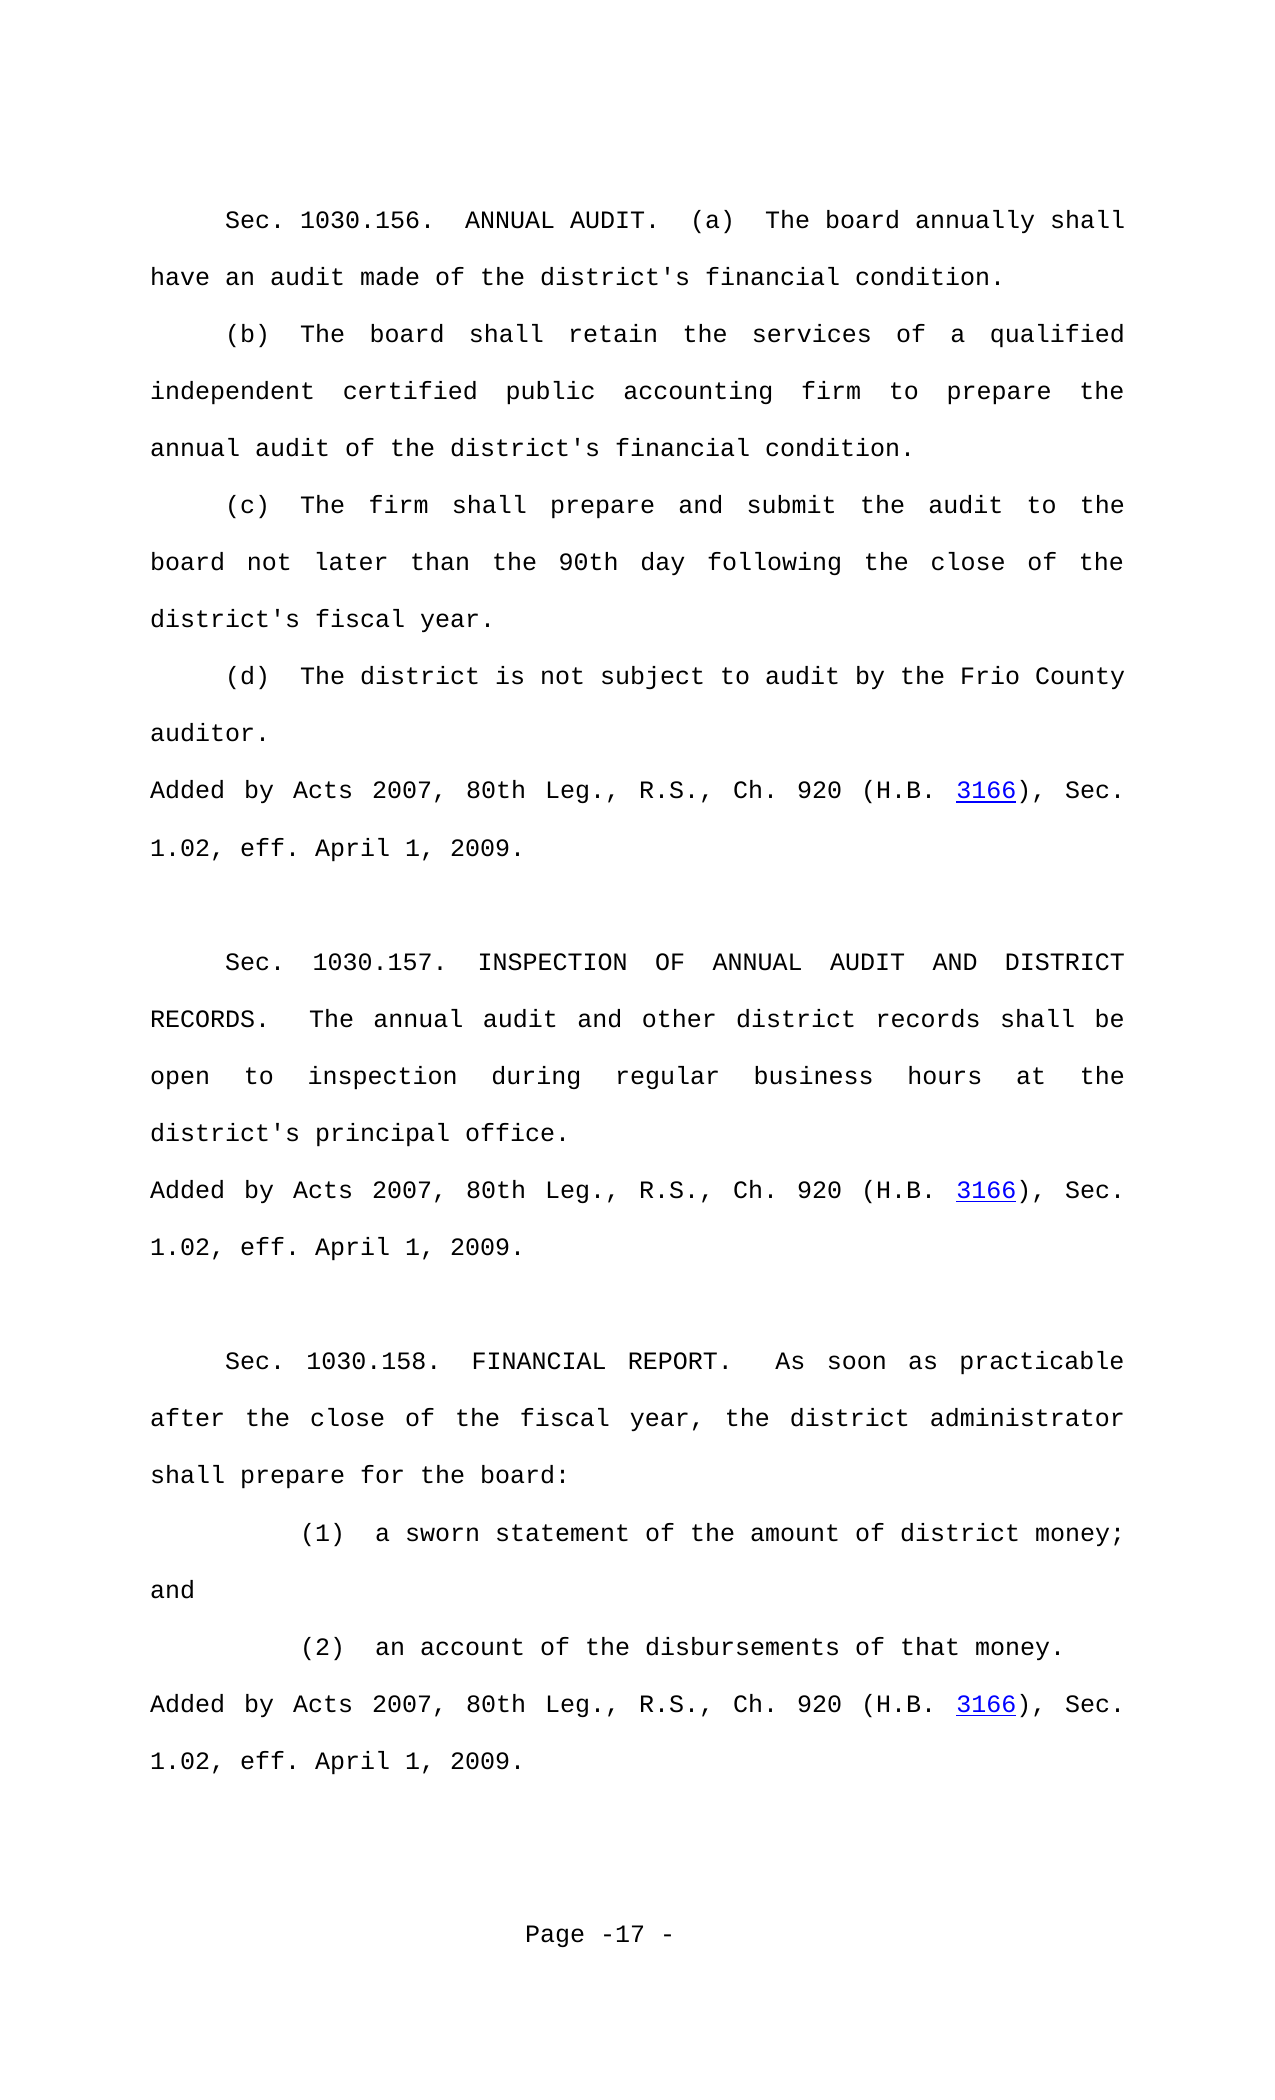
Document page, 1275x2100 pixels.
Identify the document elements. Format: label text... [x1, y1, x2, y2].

text (d) The district is not subject to audit by the Frio County auditor. [150, 664, 1125, 749]
text (2) an account of the disbursements of that money. [150, 1634, 1125, 1663]
text Added by Acts 2007, 80th Leg., R.S., Ch. 920 (H.B. 3166), Sec. 1.02, eff. April 1, 2009. [150, 1177, 1125, 1263]
text (b) The board shall retain the services of a qualified independent certified public accounting firm to prepare the annual audit of the district's financial condition. [150, 321, 1125, 464]
text (1) a sworn statement of the amount of district money; and [150, 1520, 1125, 1606]
text Added by Acts 2007, 80th Leg., R.S., Ch. 920 (H.B. 3166), Sec. 1.02, eff. April 1, 2009. [150, 778, 1125, 863]
text Sec. 1030.156. ANNUAL AUDIT. (a) The board annually shall have an audit made of the district's financial condition. [150, 207, 1125, 293]
text Sec. 1030.158. FINANCIAL REPORT. As soon as practicable after the close of the fiscal year, the district administrator shall prepare for the board: [150, 1349, 1125, 1491]
text Sec. 1030.157. INSPECTION OF ANNUAL AUDIT AND DISTRICT RECORDS. The annual audit and other district records shall be open to inspection during regular business hours at the district's principal office. [150, 949, 1125, 1149]
text (c) The firm shall prepare and submit the audit to the board not later than the 90th day following the close of the district's fiscal year. [150, 492, 1125, 635]
text Added by Acts 2007, 80th Leg., R.S., Ch. 920 (H.B. 3166), Sec. 1.02, eff. April 1, 2009. [150, 1691, 1125, 1777]
